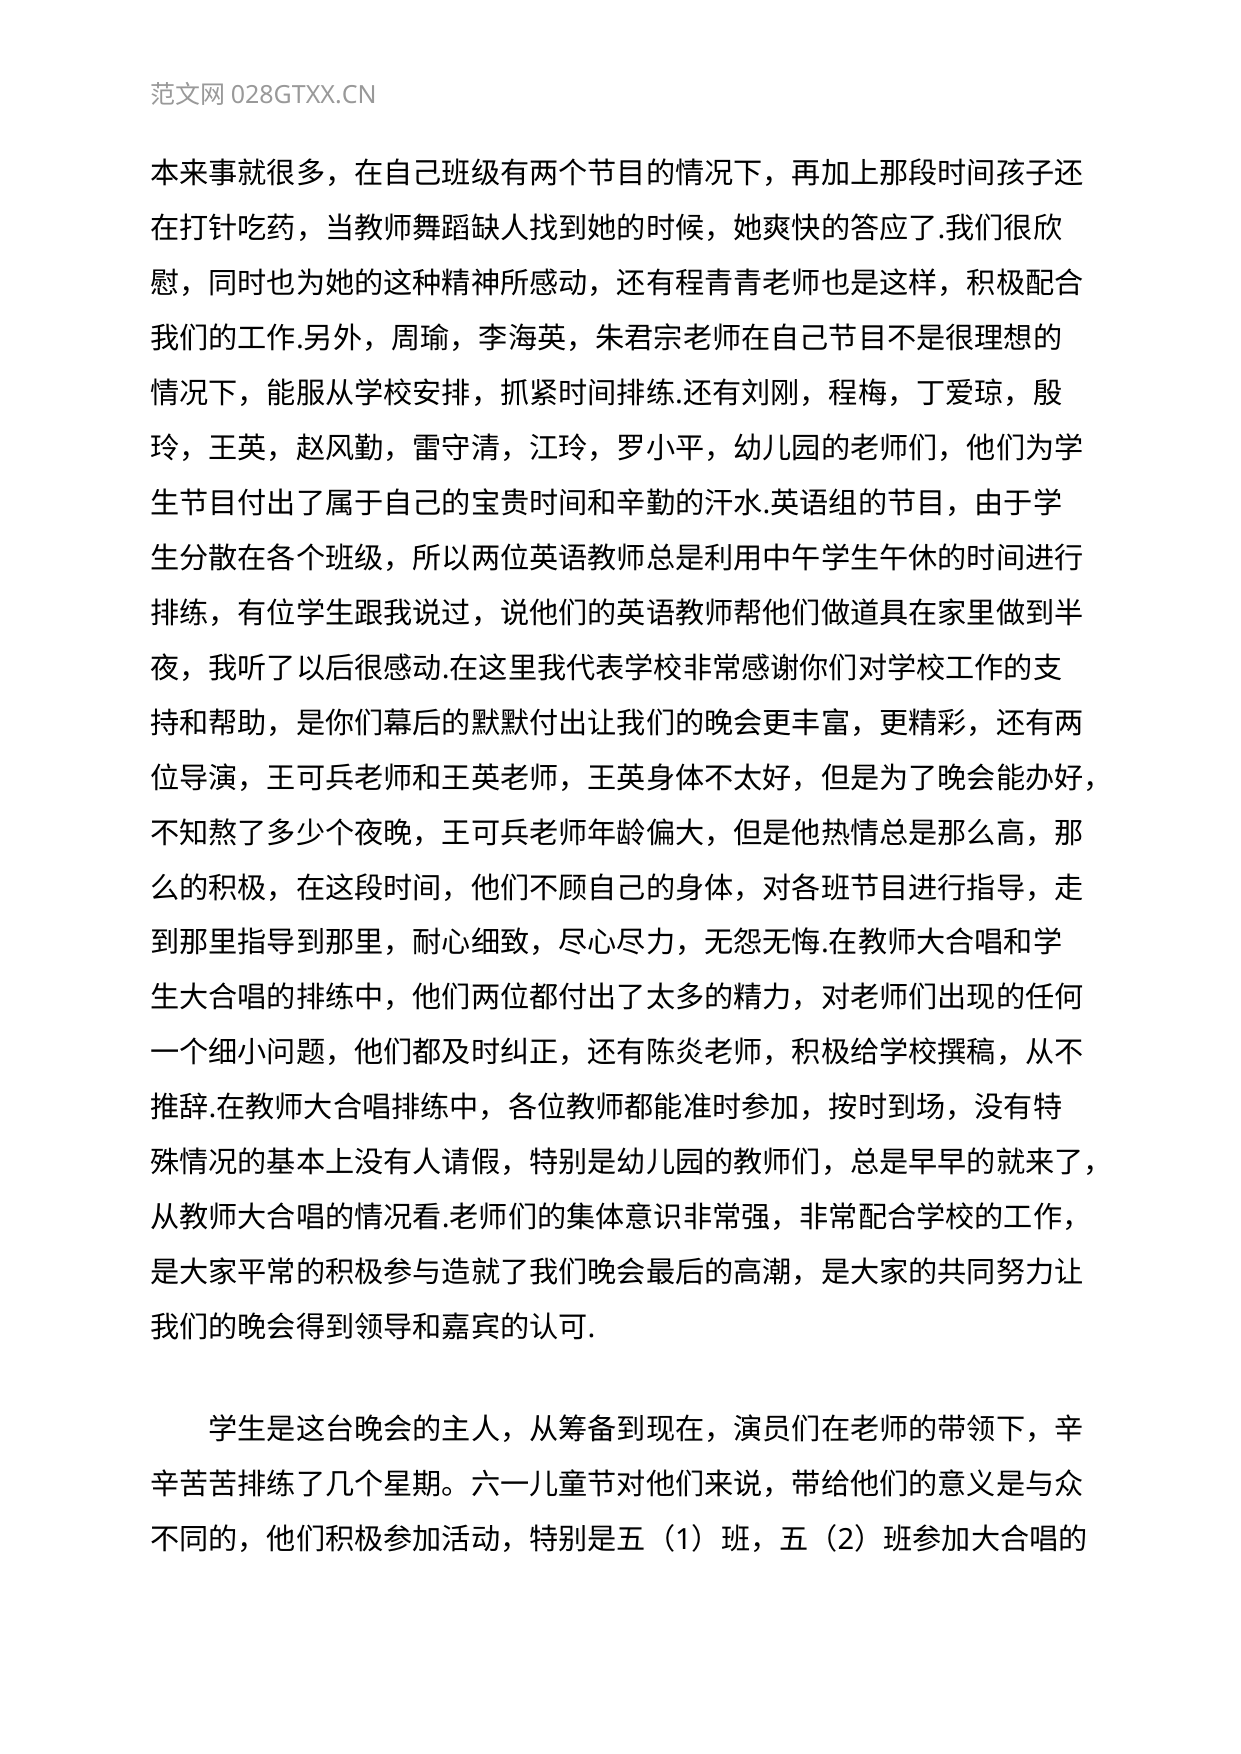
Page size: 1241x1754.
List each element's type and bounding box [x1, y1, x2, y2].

text [150, 150, 1090, 1346]
text [150, 1406, 1090, 1558]
